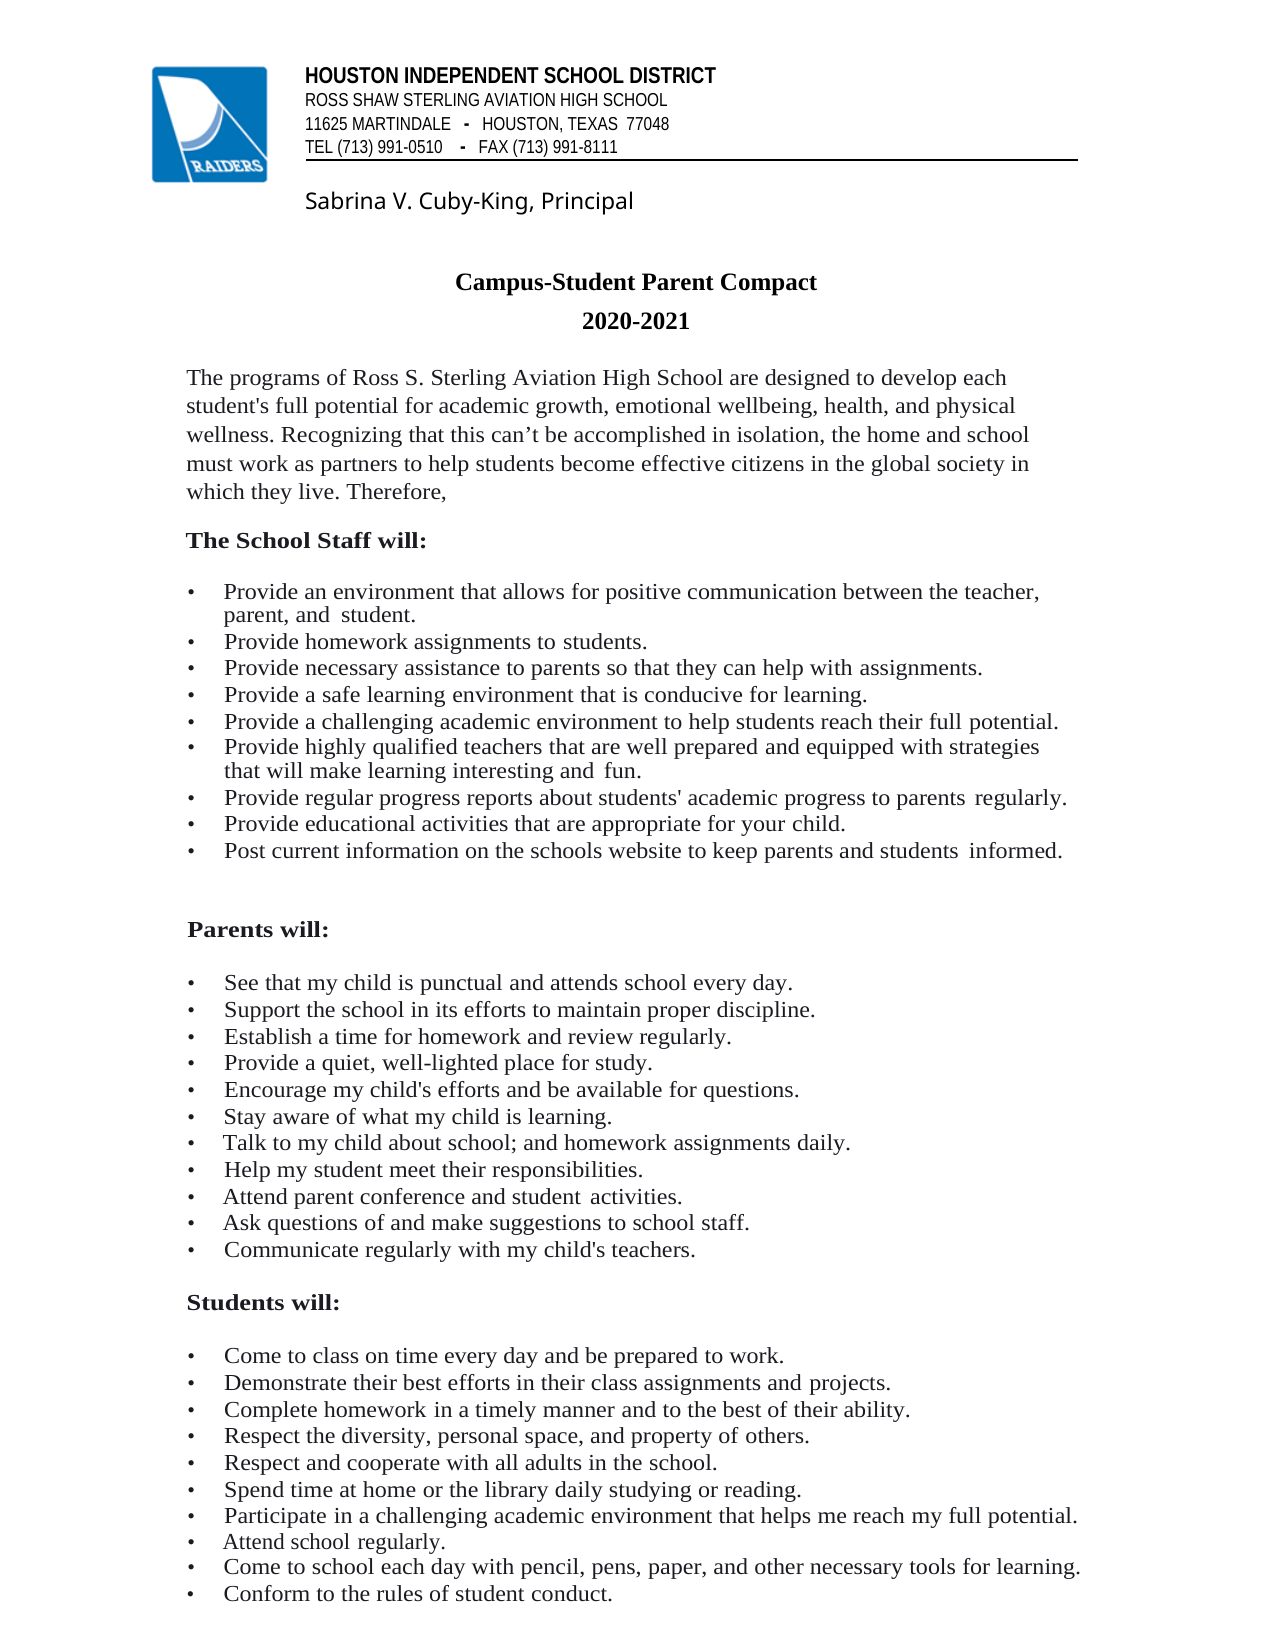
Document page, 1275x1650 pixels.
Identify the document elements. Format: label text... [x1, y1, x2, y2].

list See that my child is punctual and attends school every day. [187, 969, 1096, 996]
list Provide a quiet, well-lighted place for study. [187, 1049, 1096, 1076]
list Complete homework in a timely manner and to the best of their ability. [187, 1396, 1096, 1422]
list Spend time at home or the library daily studying or reading. [187, 1476, 1096, 1502]
subtitle Parents will: [187, 917, 1072, 943]
subtitle The School Staff will: [185, 527, 1072, 553]
list Ask questions of and make suggestions to school staff. [187, 1209, 1096, 1236]
list Support the school in its efforts to maintain proper discipline. [187, 996, 1096, 1022]
list Establish a time for homework and review regularly. [187, 1023, 1096, 1049]
list Attend parent conference and student activities. [187, 1183, 1096, 1209]
list Encourage my child's efforts and be available for questions. [187, 1076, 1096, 1102]
list Provide an environment that allows for positive communication between the teacher, parent, and student. [187, 581, 1071, 627]
list Attend school regularly. [187, 1529, 1096, 1554]
list Talk to my child about school; and homework assignments daily. [187, 1129, 1096, 1156]
list Stay aware of what my child is learning. [187, 1103, 1096, 1129]
list Provide a challenging academic environment to help students reach their full potential. [187, 708, 1096, 734]
subtitle Students will: [186, 1289, 1072, 1315]
list Provide homework assignments to students. [187, 628, 1096, 654]
list Provide highly qualified teachers that are well prepared and equipped with strategies that will make learning interesting and fun. [187, 736, 1079, 783]
list Provide necessary assistance to parents so that they can help with assignments. [187, 654, 1096, 681]
list Post current information on the schools website to keep parents and students informed. [187, 837, 1096, 863]
list Help my student meet their responsibilities. [187, 1156, 1096, 1182]
list Respect and cooperate with all adults in the school. [187, 1449, 1096, 1475]
list Respect the diversity, personal space, and property of others. [187, 1422, 1096, 1449]
list Conform to the rules of student conduct. [186, 1580, 1096, 1606]
picture [150, 65, 292, 186]
list Provide a safe learning environment that is conducive for learning. [187, 681, 1096, 707]
list Provide educational activities that are appropriate for your child. [187, 811, 1096, 837]
text 2020-2021 [424, 303, 848, 336]
list Communicate regularly with my child's teachers. [187, 1236, 1096, 1262]
text The programs of Ross S. Sterling Aviation High School are designed to develop each student's full potential for academic growth, emotional wellbeing, health, and physical wellness. Recognizing that this can’t be accomplished in isolation, the home and school must work as partners to help students become effective citizens in the global society in which they live. Therefore, [186, 363, 1072, 505]
list Come to school each day with pencil, pens, paper, and other necessary tools for learning. [187, 1554, 1096, 1579]
list Demonstrate their best efforts in their class assignments and projects. [187, 1369, 1096, 1395]
list Provide regular progress reports about students' academic progress to parents regularly. [187, 784, 1096, 810]
text Campus-Student Parent Compact [424, 264, 848, 297]
list Participate in a challenging academic environment that helps me reach my full potential. [187, 1502, 1096, 1529]
list Come to class on time every day and be prepared to work. [187, 1342, 1096, 1369]
